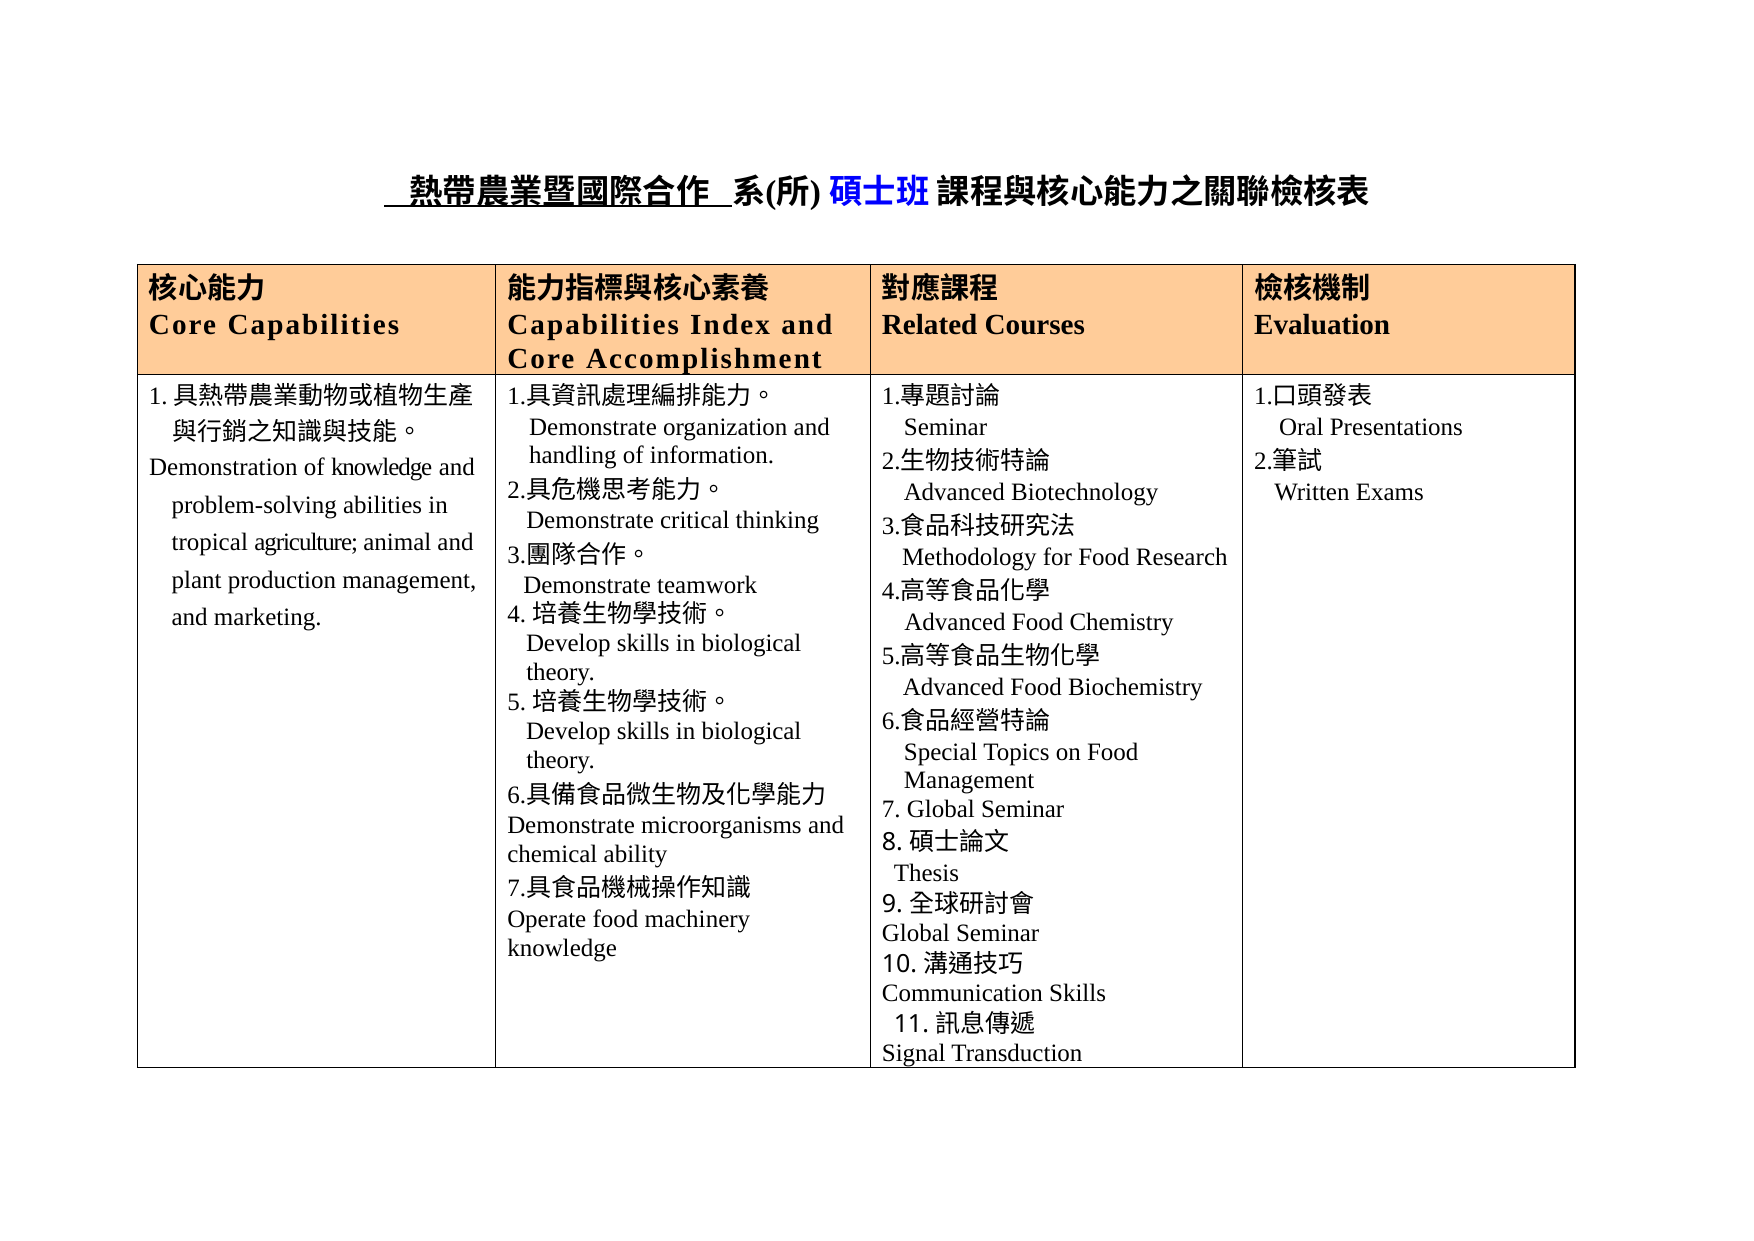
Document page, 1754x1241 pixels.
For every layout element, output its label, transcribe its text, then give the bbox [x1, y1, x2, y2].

table_header 對應課程 Related Courses [871, 265, 1242, 374]
table_header 核心能力 Core Capabilities [138, 265, 495, 374]
table_header 檢核機制 Evaluation [1243, 265, 1574, 374]
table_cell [871, 375, 1242, 1067]
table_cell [138, 375, 495, 1067]
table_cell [1243, 375, 1574, 1067]
text 熱帶農業暨國際合作 系(所) 碩士班 課程與核心能力之關聯檢核表 [112, 151, 1641, 226]
table_header 能力指標與核心素養 Capabilities Index and Core Accomplishment [496, 265, 870, 374]
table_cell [496, 375, 870, 1067]
